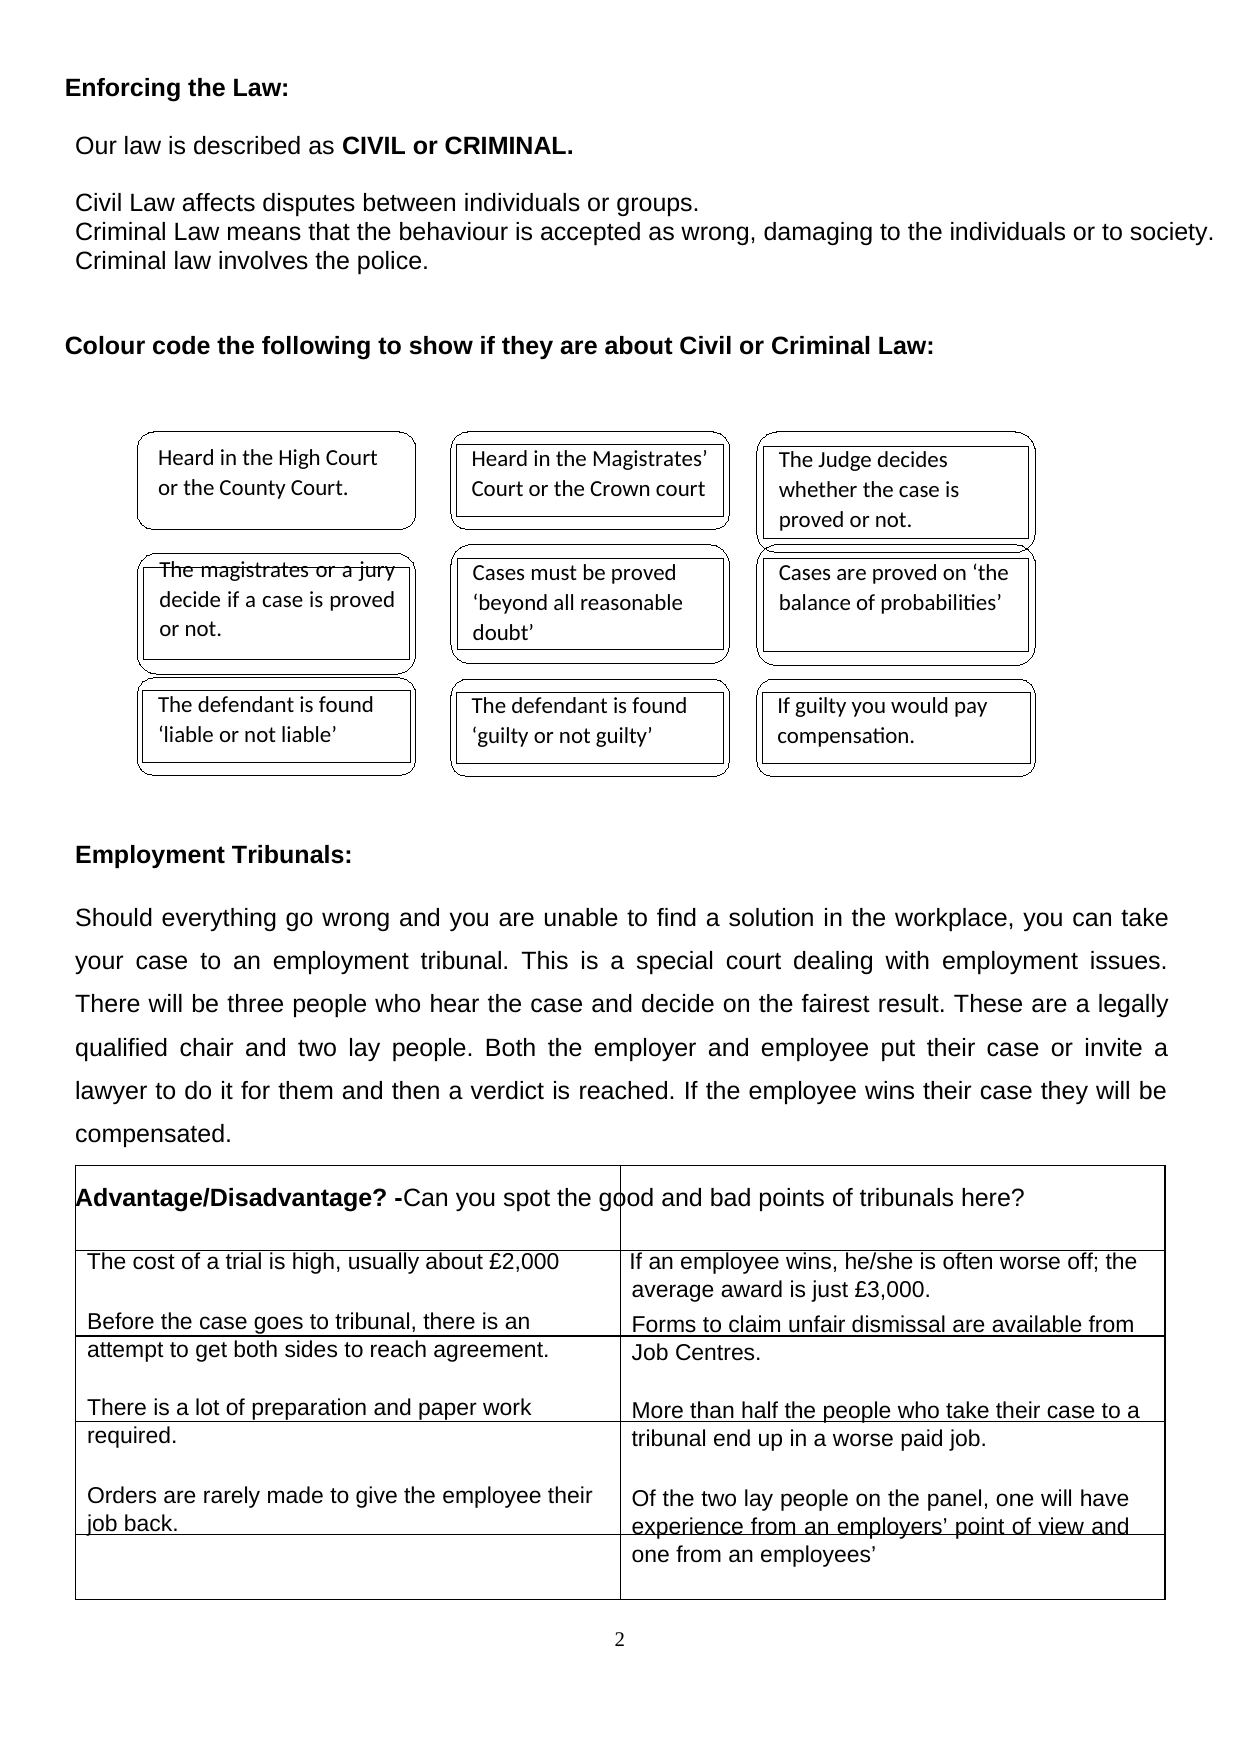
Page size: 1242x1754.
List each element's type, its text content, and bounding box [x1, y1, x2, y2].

text Before the case goes to tribunal, there is an attempt to get both sides to reach agreement. [87, 1308, 553, 1362]
picture [144, 568, 409, 659]
text Cases must be proved [472, 558, 683, 586]
text The Judge decides whether the case is proved or not. [778, 446, 965, 533]
text Court or the Crown court [471, 474, 711, 502]
picture [458, 559, 723, 649]
text The cost of a trial is high, usually about £2,000 If an employee wins, he/she is often worse off; the average award is just £3,000. [87, 1248, 1145, 1303]
text Our law is described as CIVIL or CRIMINAL. [75, 131, 1229, 159]
picture [763, 693, 1030, 763]
text The defendant is found [471, 692, 693, 720]
picture [142, 444, 411, 517]
text Criminal Law means that the behaviour is accepted as wrong, damaging to the individuals or to society. Criminal law involves the police. [75, 217, 1222, 274]
text Heard in the Magistrates’ [471, 444, 715, 472]
text Should everything go wrong and you are unable to find a solution in the workplace, you can take your case to an employment tribunal. This is a special court dealing with employment issues. There will be three people who hear the case and decide on the fairest result. These are a legally qualified chair and two lay people. Both the employer and employee put their case or invite a lawyer to do it for them and then a verdict is reached. If the employee wins their case they will be compensated. [75, 903, 1171, 1148]
text Civil Law affects disputes between individuals or groups. [75, 188, 1229, 217]
text Job Centres. [631, 1339, 1229, 1364]
text Orders are rarely made to give the employee their job back. [87, 1482, 596, 1536]
text Cases are proved on ‘the balance of probabilities’ [778, 558, 1015, 616]
text Forms to claim unfair dismissal are available from [631, 1311, 1229, 1337]
text There is a lot of preparation and paper work required. [87, 1393, 535, 1448]
text More than half the people who take their case to a tribunal end up in a worse paid job. [631, 1397, 1145, 1451]
text Employment Tribunals: [75, 841, 358, 869]
text Advantage/Disadvantage? -Can you spot the good and bad points of tribunals here? [75, 1183, 1031, 1212]
text ‘beyond all reasonable doubt’ [472, 588, 688, 646]
picture [143, 691, 410, 762]
text Enforcing the Law: [64, 73, 1229, 102]
text The defendant is found [158, 690, 379, 718]
text Heard in the High Court or the County Court. [158, 443, 382, 501]
text ‘guilty or not guilty’ [471, 721, 688, 749]
text Colour code the following to show if they are about Civil or Criminal Law: [64, 332, 1229, 359]
text ‘liable or not liable’ [158, 720, 374, 748]
picture [764, 447, 1028, 538]
text Of the two lay people on the panel, one will have experience from an employers’ point of view and one from an employees’ [631, 1485, 1130, 1567]
picture [457, 445, 723, 516]
picture [764, 559, 1028, 651]
text The magistrates or a jury decide if a case is proved or not. [159, 555, 395, 642]
picture [457, 693, 723, 763]
text If guilty you would pay compensation. [777, 692, 994, 749]
